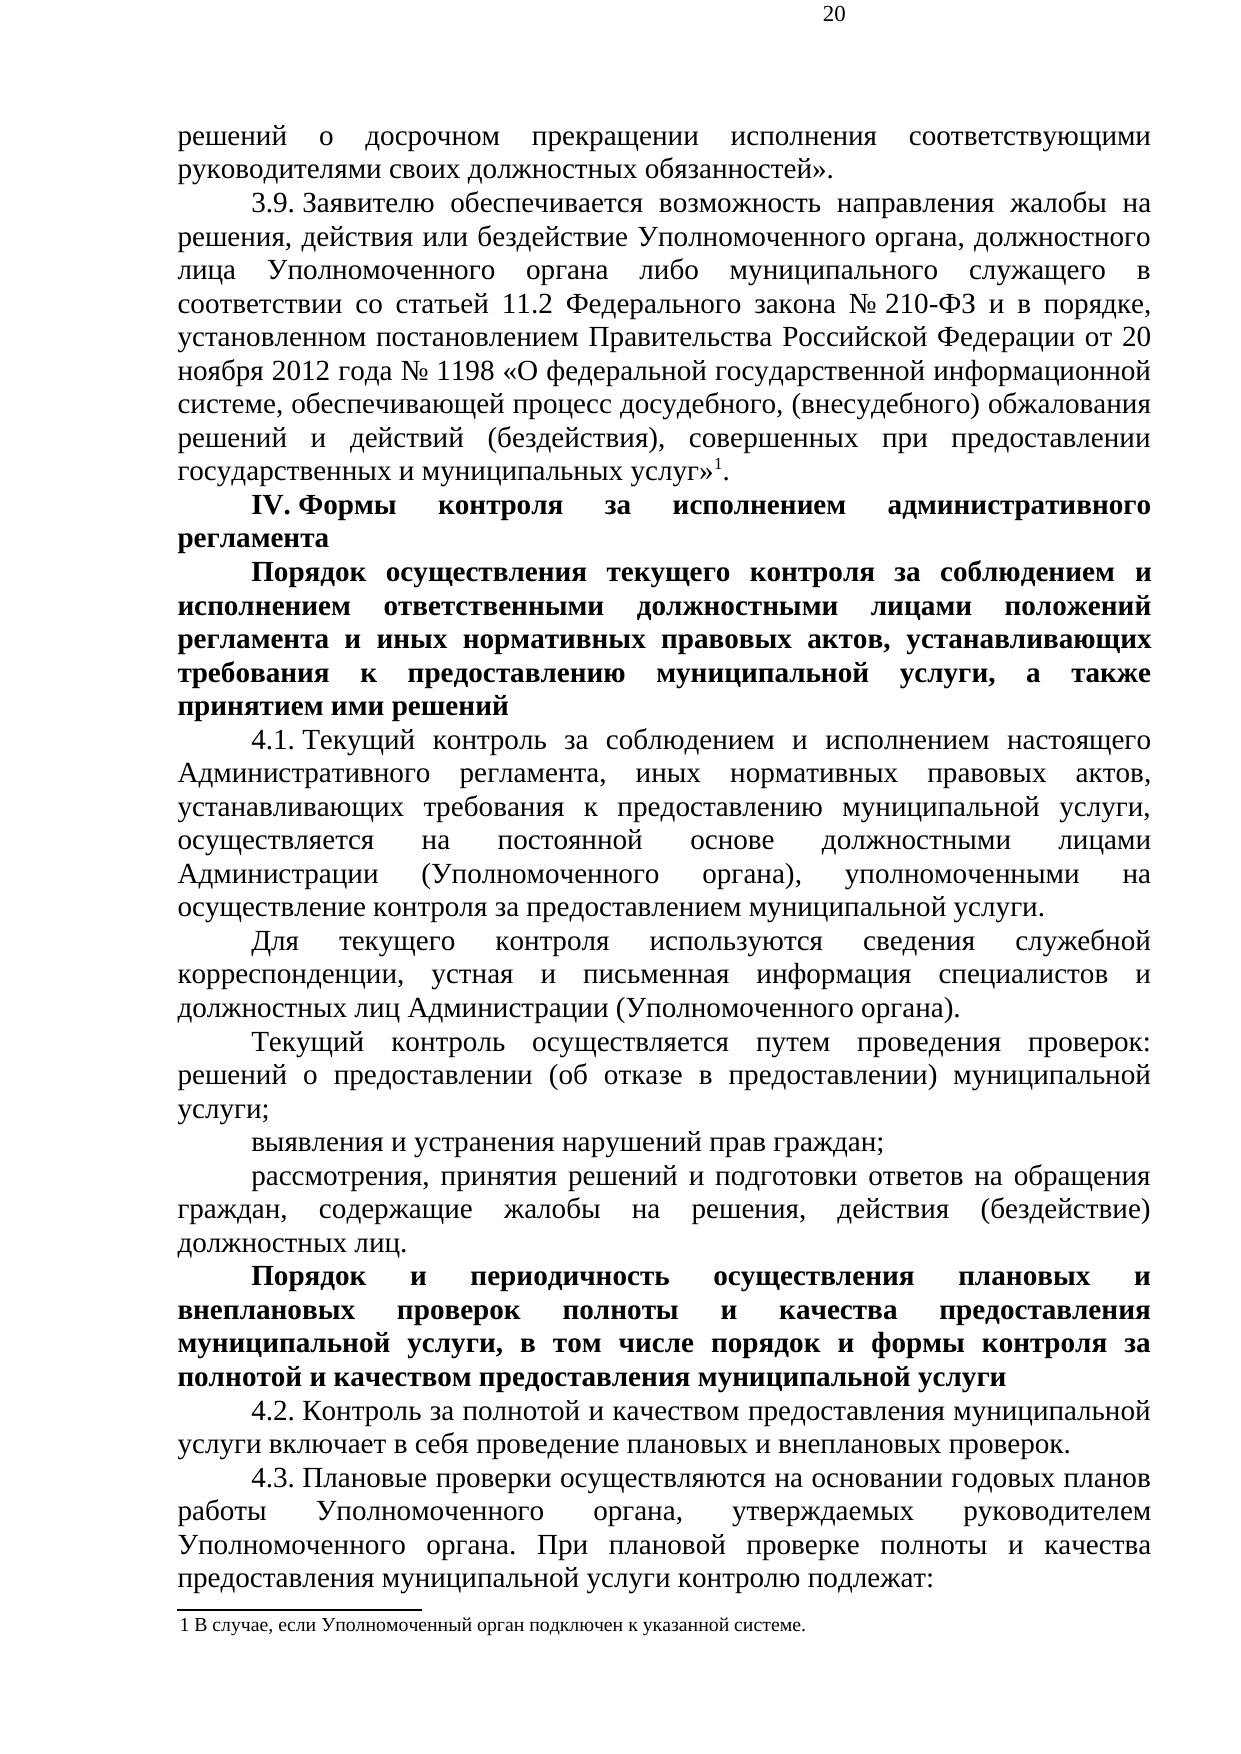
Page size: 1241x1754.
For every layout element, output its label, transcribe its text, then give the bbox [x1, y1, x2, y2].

text 4.1. Текущий контроль за соблюдением и исполнением настоящего Административного регламента, иных нормативных правовых актов, устанавливающих требования к предоставлению муниципальной услуги, осуществляется на постоянной основе должностными лицами Администрации (Уполномоченного органа), уполномоченными на осуществление контроля за предоставлением муниципальной услуги. [177, 722, 1152, 923]
text IV. Формы контроля за исполнением административного регламента [177, 487, 1152, 554]
text выявления и устранения нарушений прав граждан; [177, 1124, 1152, 1158]
text 4.3. Плановые проверки осуществляются на основании годовых планов работы Уполномоченного органа, утверждаемых руководителем Уполномоченного органа. При плановой проверке полноты и качества предоставления муниципальной услуги контролю подлежат: [177, 1460, 1152, 1594]
text 4.2. Контроль за полнотой и качеством предоставления муниципальной услуги включает в себя проведение плановых и внеплановых проверок. [177, 1393, 1152, 1460]
text 3.9. Заявителю обеспечивается возможность направления жалобы на решения, действия или бездействие Уполномоченного органа, должностного лица Уполномоченного органа либо муниципального служащего в соответствии со статьей 11.2 Федерального закона № 210-ФЗ и в порядке, установленном постановлением Правительства Российской Федерации от 20 ноября 2012 года № 1198 «О федеральной государственной информационной системе, обеспечивающей процесс досудебного, (внесудебного) обжалования решений и действий (бездействия), совершенных при предоставлении государственных и муниципальных услуг». [177, 185, 1152, 487]
text рассмотрения, принятия решений и подготовки ответов на обращения граждан, содержащие жалобы на решения, действия (бездействие) должностных лиц. [177, 1158, 1152, 1258]
text Порядок осуществления текущего контроля за соблюдением и исполнением ответственными должностными лицами положений регламента и иных нормативных правовых актов, устанавливающих требования к предоставлению муниципальной услуги, а также принятием ими решений [177, 554, 1152, 722]
text Порядок и периодичность осуществления плановых и внеплановых проверок полноты и качества предоставления муниципальной услуги, в том числе порядок и формы контроля за полнотой и качеством предоставления муниципальной услуги [177, 1258, 1152, 1393]
text Для текущего контроля используются сведения служебной корреспонденции, устная и письменная информация специалистов и должностных лиц Администрации (Уполномоченного органа). [177, 923, 1152, 1024]
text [177, 118, 1152, 185]
text Текущий контроль осуществляется путем проведения проверок: решений о предоставлении (об отказе в предоставлении) муниципальной услуги; [177, 1024, 1152, 1124]
